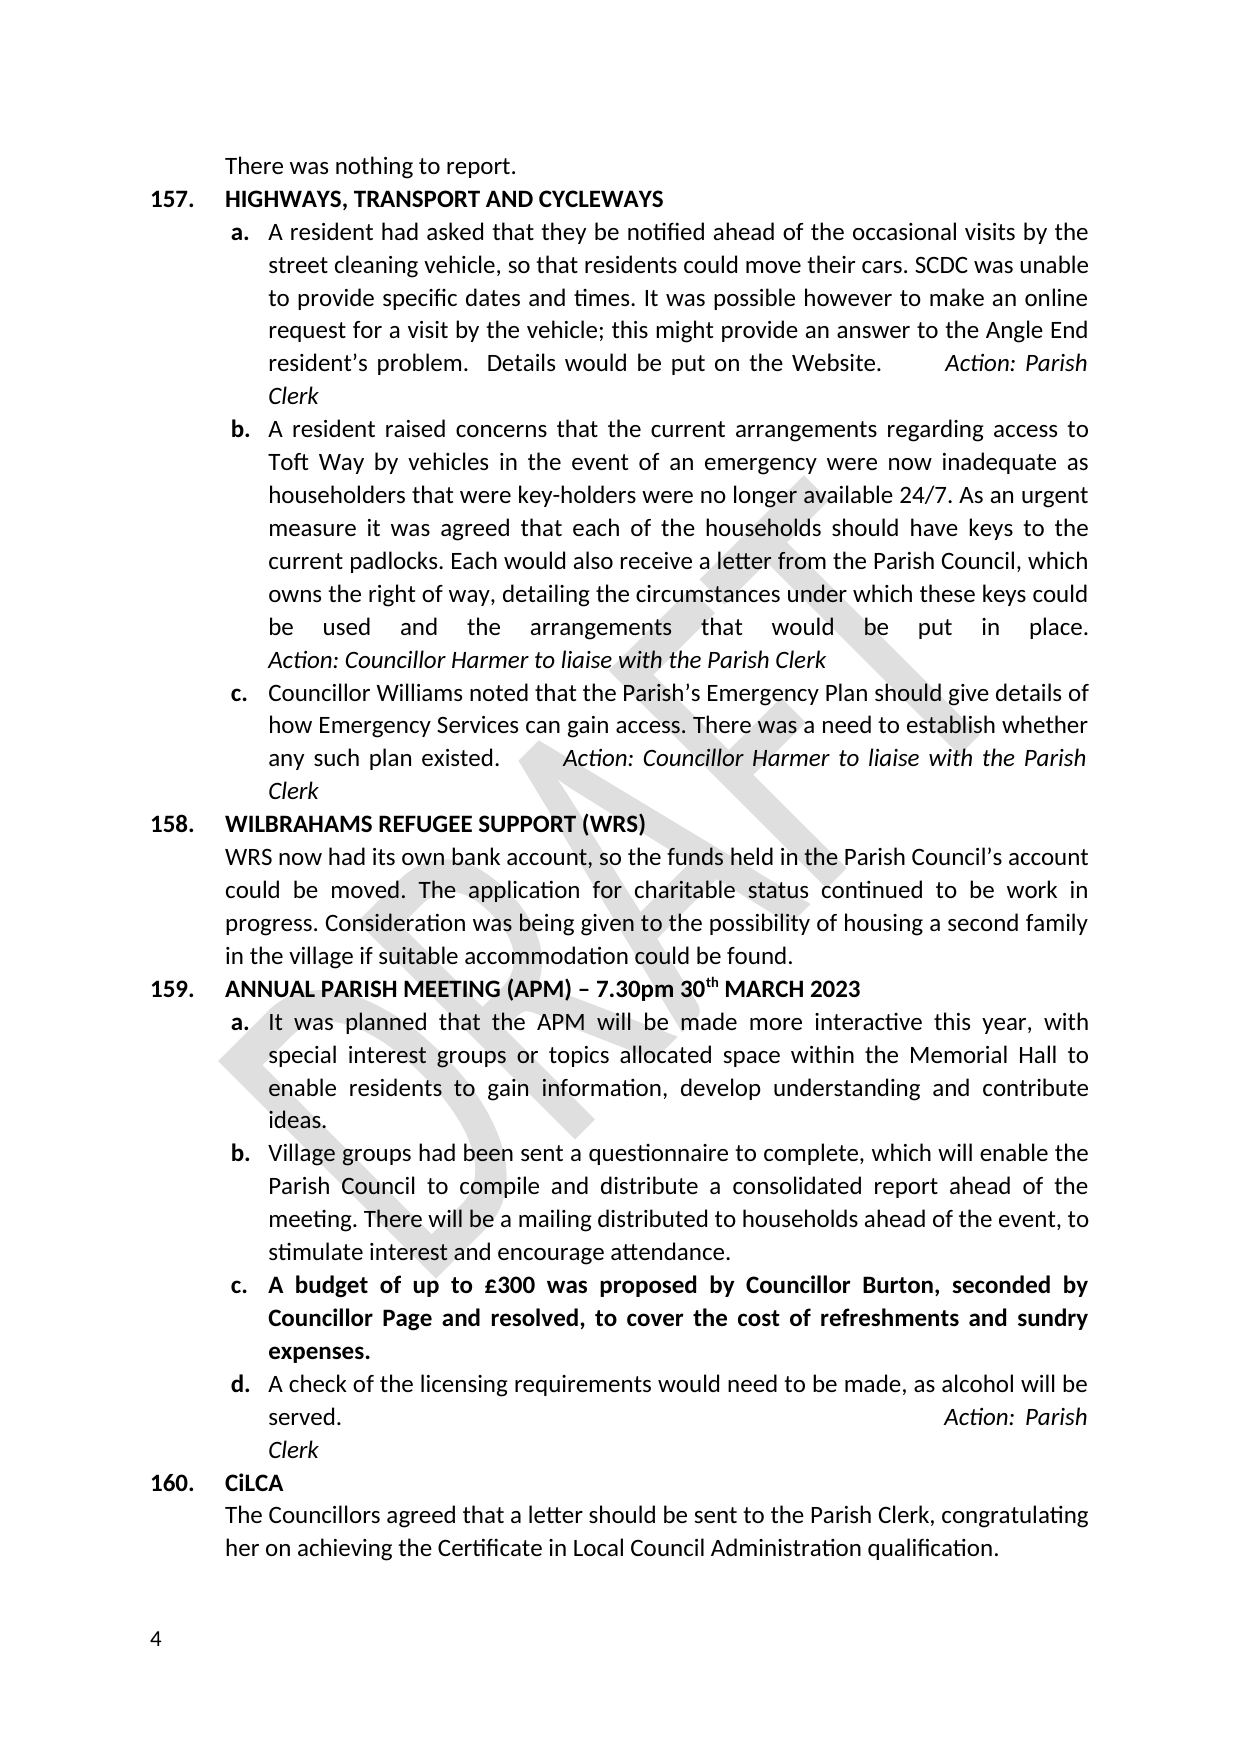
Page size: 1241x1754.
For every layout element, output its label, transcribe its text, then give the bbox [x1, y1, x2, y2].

list ANNUAL PARISH MEETING (APM) – 7.30pm 30th MARCH 2023 [150, 973, 1090, 1003]
list HIGHWAYS, TRANSPORT AND CYCLEWAYS [150, 183, 1090, 213]
list A budget of up to £300 was proposed by Councillor Burton, seconded by Councillor Page and resolved, to cover the cost of refreshments and sundry expenses. [231, 1269, 1090, 1366]
list WILBRAHAMS REFUGEE SUPPORT (WRS) [150, 808, 1090, 839]
list Councillor Williams noted that the Parish’s Emergency Plan should give details of how Emergency Services can gain access. There was a need to establish whether any such plan existed. Action: Councillor Harmer to liaise with the Parish Clerk [231, 677, 1090, 806]
list There was nothing to report. [225, 150, 1090, 181]
list Village groups had been sent a questionnaire to complete, which will enable the Parish Council to compile and distribute a consolidated report ahead of the meeting. There will be a mailing distributed to households ahead of the event, to stimulate interest and encourage attendance. [231, 1137, 1090, 1267]
list WRS now had its own bank account, so the funds held in the Parish Council’s account could be moved. The application for charitable status continued to be work in progress. Consideration was being given to the possibility of housing a second family in the village if suitable accommodation could be found. [225, 841, 1090, 971]
list The Councillors agreed that a letter should be sent to the Parish Clerk, congratulating her on achieving the Certificate in Local Council Administration qualification. [225, 1499, 1090, 1563]
list A resident raised concerns that the current arrangements regarding access to Toft Way by vehicles in the event of an emergency were now inadequate as householders that were key-holders were no longer available 24/7. As an urgent measure it was agreed that each of the households should have keys to the current padlocks. Each would also receive a letter from the Parish Council, which owns the right of way, detailing the circumstances under which these keys could be used and the arrangements that would be put in place. Action: Councillor Harmer to liaise with the Parish Clerk [231, 413, 1090, 674]
list It was planned that the APM will be made more interactive this year, with special interest groups or topics allocated space within the Memorial Hall to enable residents to gain information, develop understanding and contribute ideas. [231, 1006, 1090, 1135]
list CiLCA [150, 1467, 1090, 1497]
list A resident had asked that they be notified ahead of the occasional visits by the street cleaning vehicle, so that residents could move their cars. SCDC was unable to provide specific dates and times. It was possible however to make an online request for a visit by the vehicle; this might provide an answer to the Angle End resident’s problem. Details would be put on the Website. Action: Parish Clerk [231, 216, 1090, 411]
list A check of the licensing requirements would need to be made, as alcohol will be served. Action: Parish Clerk [231, 1368, 1090, 1464]
